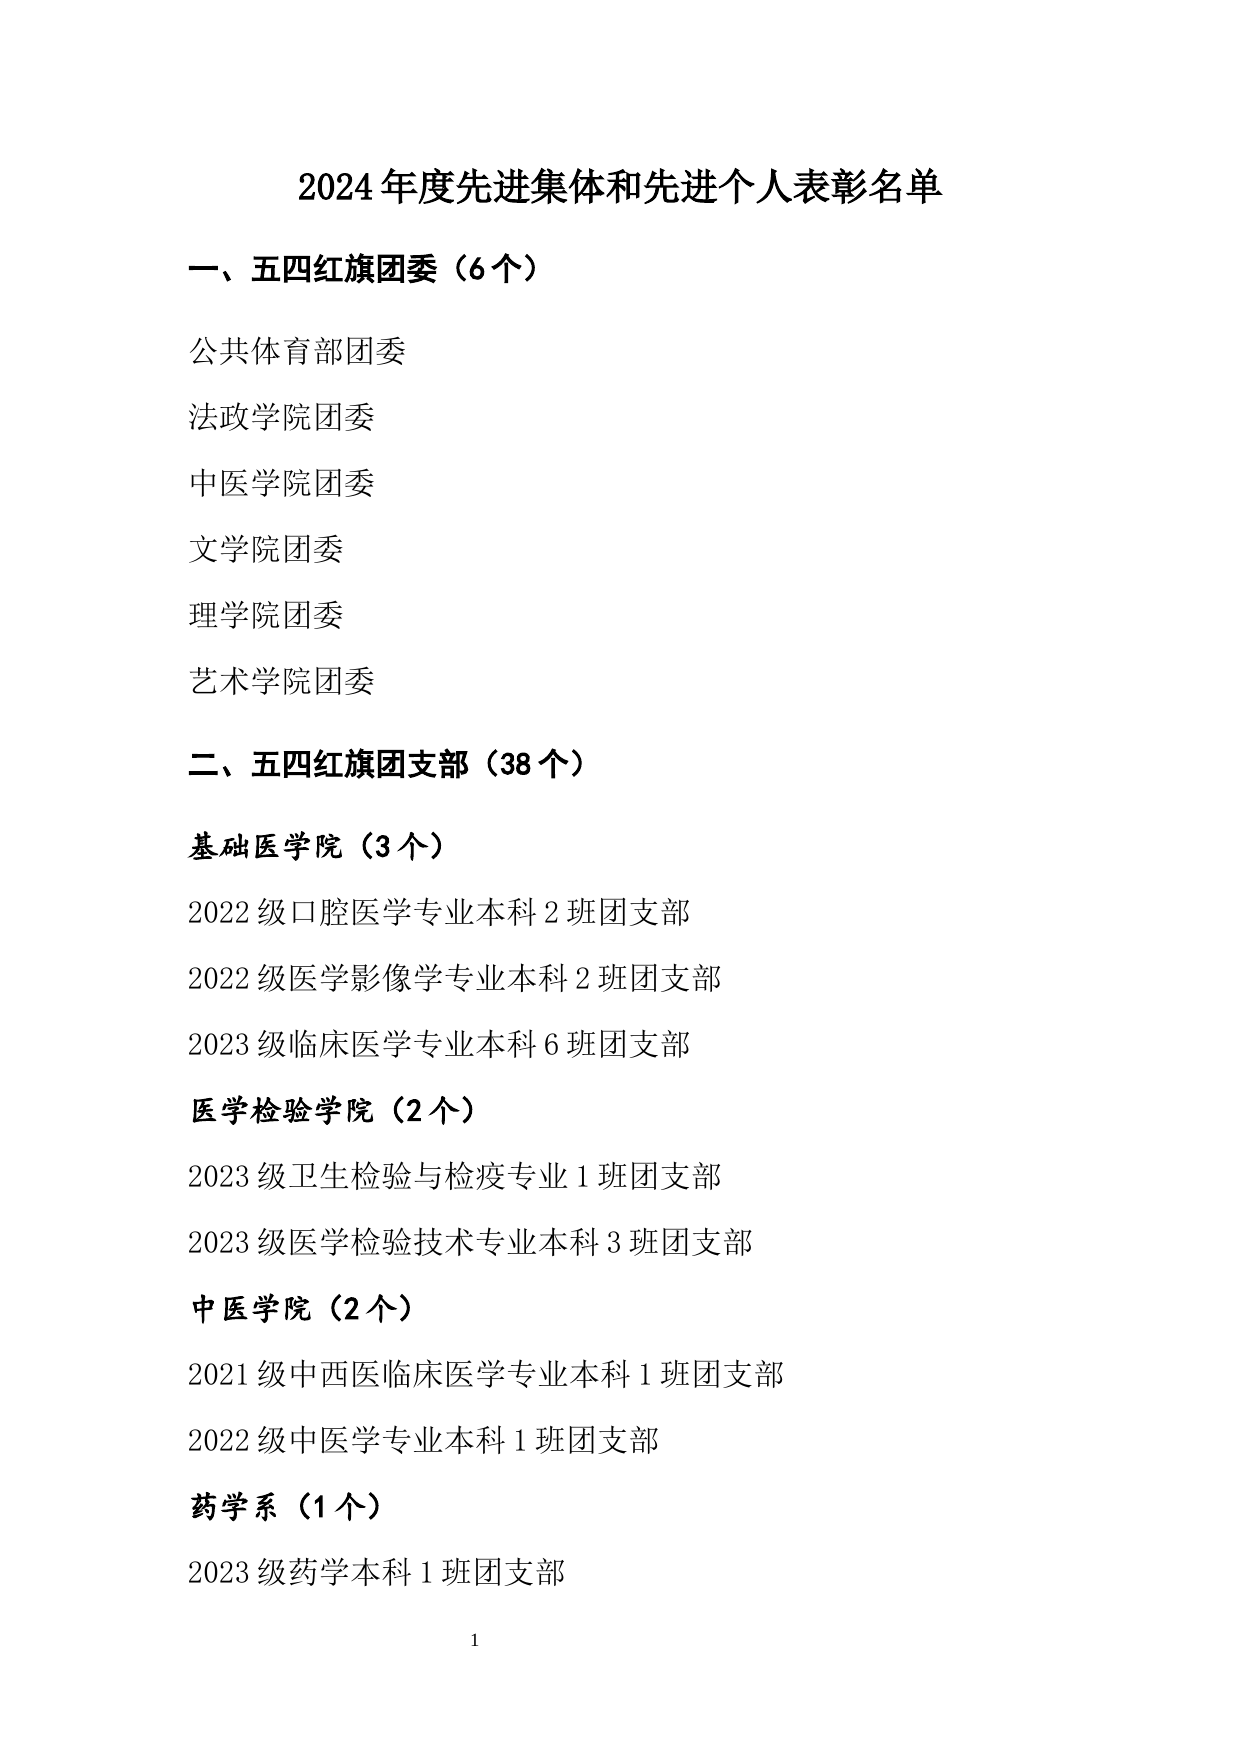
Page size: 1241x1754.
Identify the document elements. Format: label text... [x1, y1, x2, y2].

text 2023级临床医学专业本科6班团支部 [187, 1009, 1053, 1075]
text 2022级医学影像学专业本科2班团支部 [187, 943, 1053, 1009]
text 2023级卫生检验与检疫专业1班团支部 [187, 1141, 1053, 1207]
text 一、五四红旗团委（6个） [187, 233, 1053, 299]
text 2021级中西医临床医学专业本科1班团支部 [187, 1339, 1053, 1405]
text 2023级药学本科1班团支部 [187, 1537, 1053, 1603]
text 公共体育部团委 法政学院团委 中医学院团委 [187, 316, 1053, 514]
text 中医学院（2个） [187, 1273, 1053, 1339]
text 艺术学院团委 [187, 646, 1053, 712]
text 二、五四红旗团支部（38个） [187, 728, 1053, 794]
text 2022级口腔医学专业本科2班团支部 [187, 877, 1053, 943]
text 2023级医学检验技术专业本科3班团支部 [187, 1207, 1053, 1273]
text 2024年度先进集体和先进个人表彰名单 [187, 151, 1053, 217]
text 2022级中医学专业本科1班团支部 [187, 1405, 1053, 1471]
text 文学院团委 理学院团委 [187, 514, 1053, 646]
text 医学检验学院（2个） [187, 1075, 1053, 1141]
text 基础医学院（3个） [187, 811, 1053, 877]
text 药学系（1个） [187, 1471, 1053, 1537]
